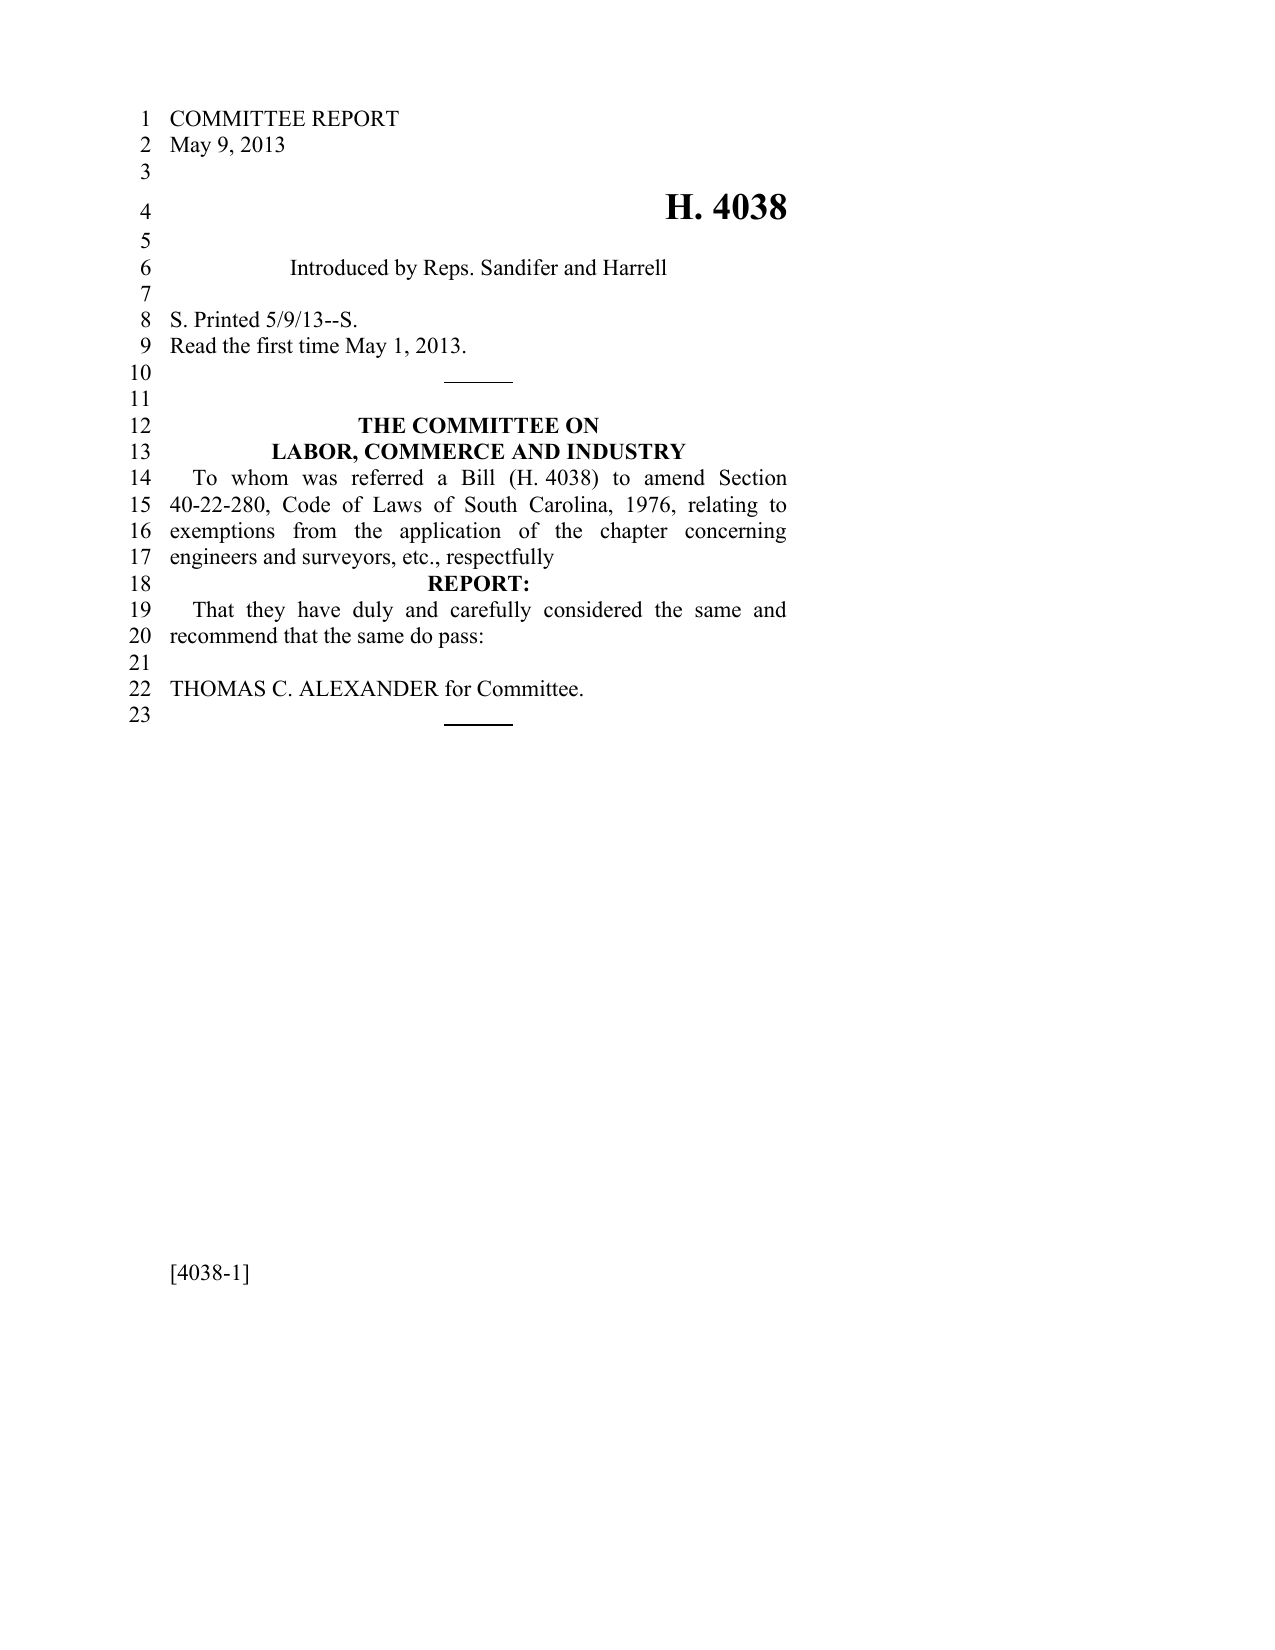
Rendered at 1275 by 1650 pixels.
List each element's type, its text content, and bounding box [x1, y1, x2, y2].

text COMMITTEE REPORT [169, 105, 787, 131]
text Read the first time May 1, 2013. [169, 333, 787, 359]
text S. Printed 5/9/13--S. [169, 306, 787, 333]
text REPORT: [169, 570, 787, 596]
text That they have duly and carefully considered the same and recommend that the same do pass: [169, 596, 787, 649]
text LABOR, COMMERCE AND INDUSTRY [169, 438, 787, 464]
text THE COMMITTEE ON [169, 412, 787, 438]
text H. 4038 [169, 184, 787, 227]
text May 9, 2013 [169, 131, 787, 158]
text To whom was referred a Bill (H. 4038) to amend Section 40-22-280, Code of Laws of South Carolina, 1976, relating to exemptions from the application of the chapter concerning engineers and surveyors, etc., respectfully [169, 464, 787, 570]
text Introduced by Reps. Sandifer and Harrell [169, 253, 787, 280]
text THOMAS C. ALEXANDER for Committee. [169, 675, 787, 702]
